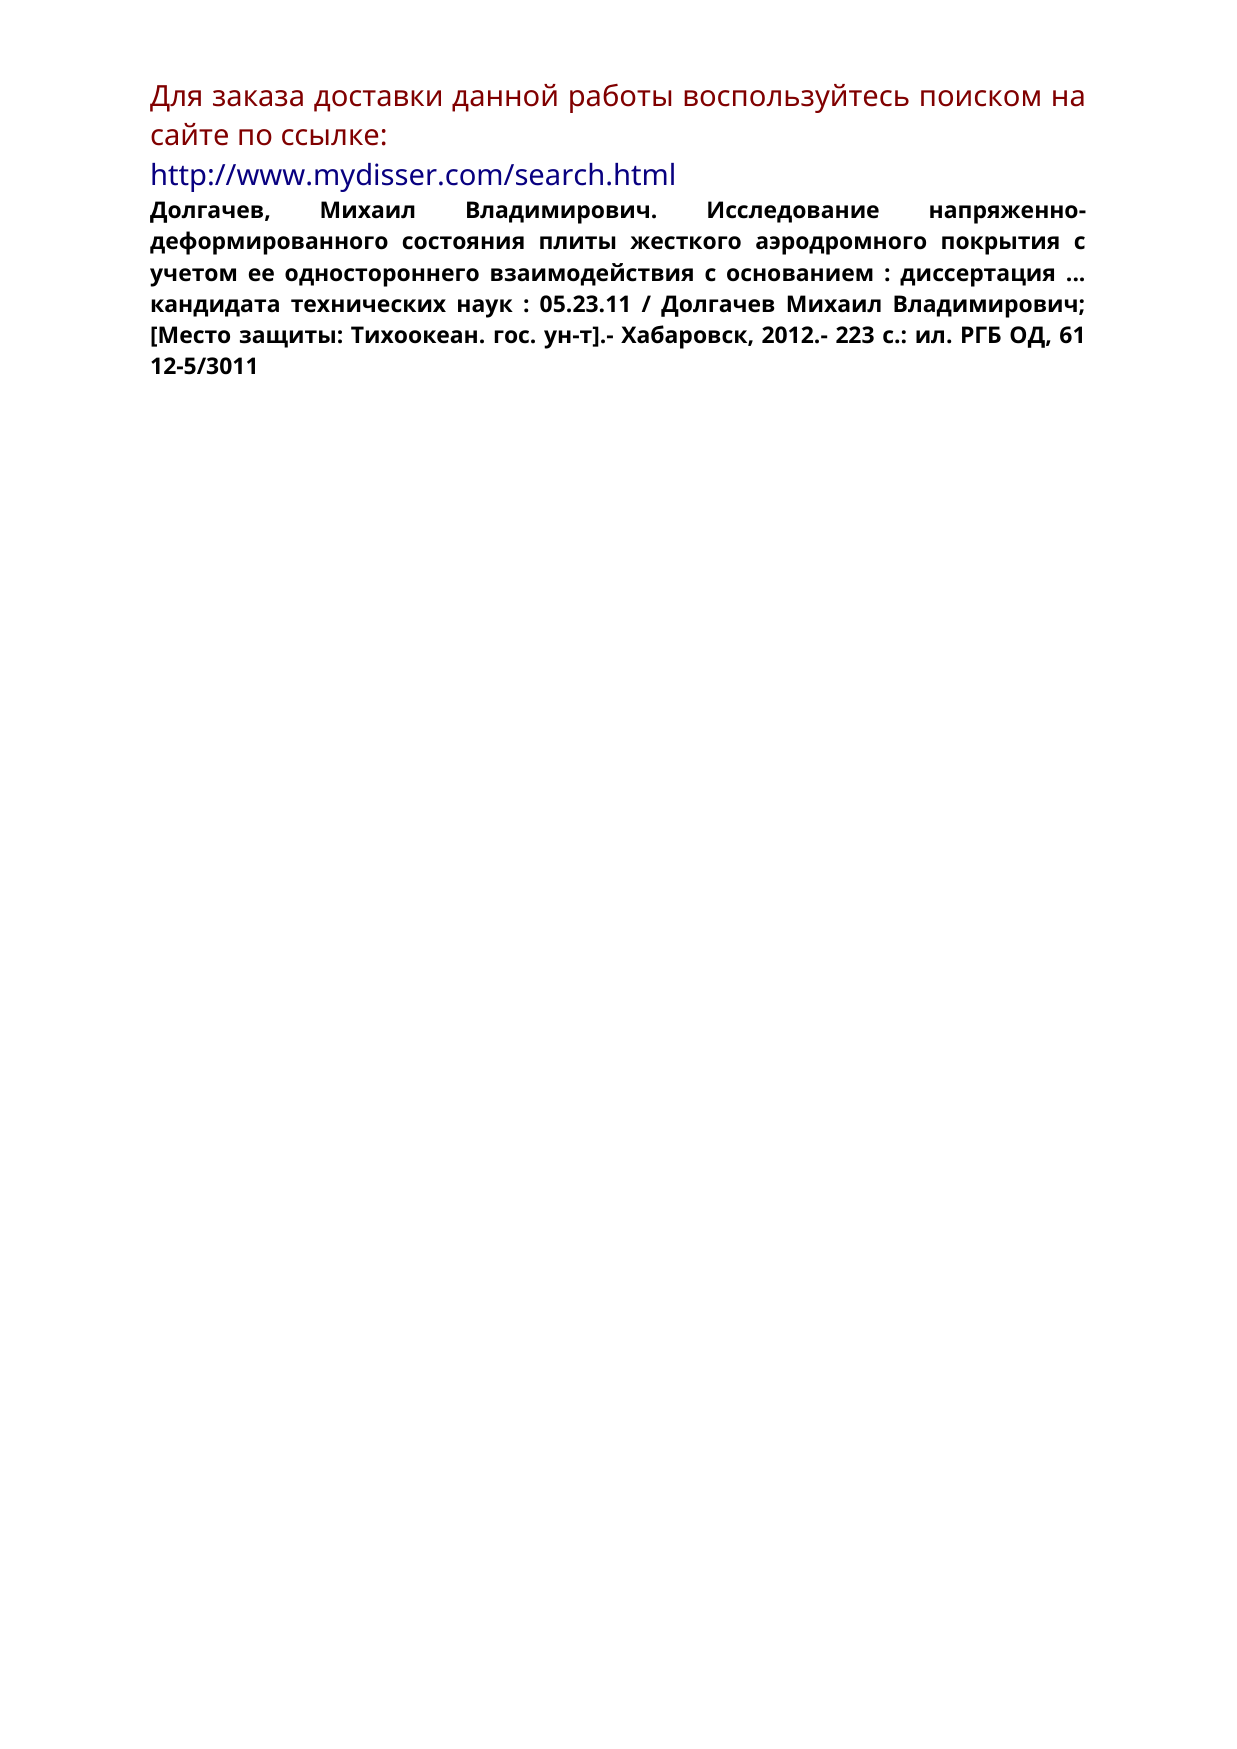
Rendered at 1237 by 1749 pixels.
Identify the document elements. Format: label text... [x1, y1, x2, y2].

text Долгачев, Михаил Владимирович. Исследование напряженно-деформированного состояния плиты жесткого аэродромного покрытия с учетом ее одностороннего взаимодействия с основанием : диссертация ... кандидата технических наук : 05.23.11 / Долгачев Михаил Владимирович; [Место защиты: Тихоокеан. гос. ун-т].- Хабаровск, 2012.- 223 с.: ил. РГБ ОД, 61 12-5/3011 [150, 194, 1086, 382]
